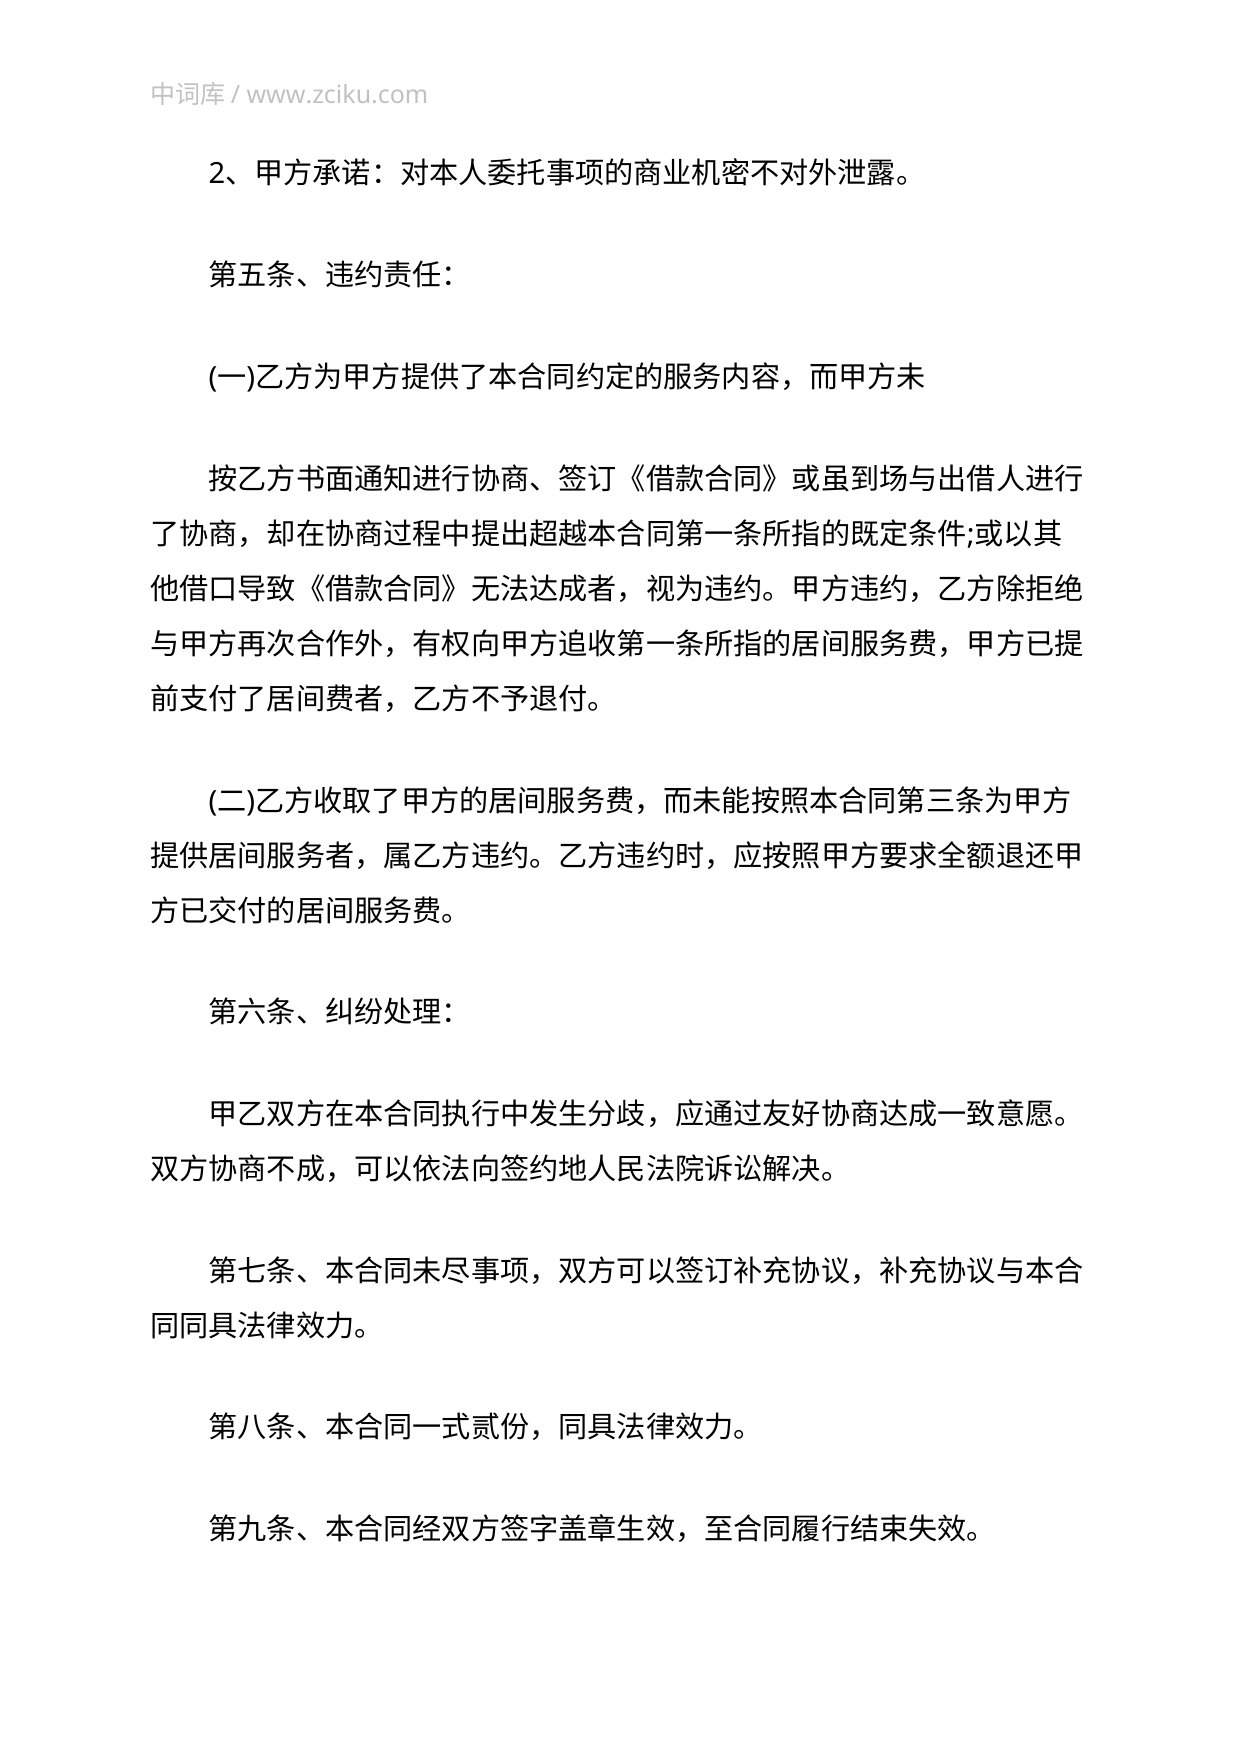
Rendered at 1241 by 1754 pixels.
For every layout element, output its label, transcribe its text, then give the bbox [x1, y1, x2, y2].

text 第九条、本合同经双方签字盖章生效，至合同履行结束失效。 [150, 1506, 1090, 1548]
text 第八条、本合同一式贰份，同具法律效力。 [150, 1404, 1090, 1446]
text 按乙方书面通知进行协商、签订《借款合同》或虽到场与出借人进行了协商，却在协商过程中提出超越本合同第一条所指的既定条件;或以其他借口导致《借款合同》无法达成者，视为违约。甲方违约，乙方除拒绝与甲方再次合作外，有权向甲方追收第一条所指的居间服务费，甲方已提前支付了居间费者，乙方不予退付。 [150, 456, 1090, 718]
text (二)乙方收取了甲方的居间服务费，而未能按照本合同第三条为甲方提供居间服务者，属乙方违约。乙方违约时，应按照甲方要求全额退还甲方已交付的居间服务费。 [150, 777, 1090, 929]
text 甲乙双方在本合同执行中发生分歧，应通过友好协商达成一致意愿。双方协商不成，可以依法向签约地人民法院诉讼解决。 [150, 1091, 1090, 1188]
text 第五条、违约责任： [150, 252, 1090, 294]
text 第六条、纠纷处理： [150, 989, 1090, 1031]
text 第七条、本合同未尽事项，双方可以签订补充协议，补充协议与本合同同具法律效力。 [150, 1247, 1090, 1344]
text (一)乙方为甲方提供了本合同约定的服务内容，而甲方未 [150, 354, 1090, 396]
text 2、甲方承诺：对本人委托事项的商业机密不对外泄露。 [150, 150, 1090, 192]
